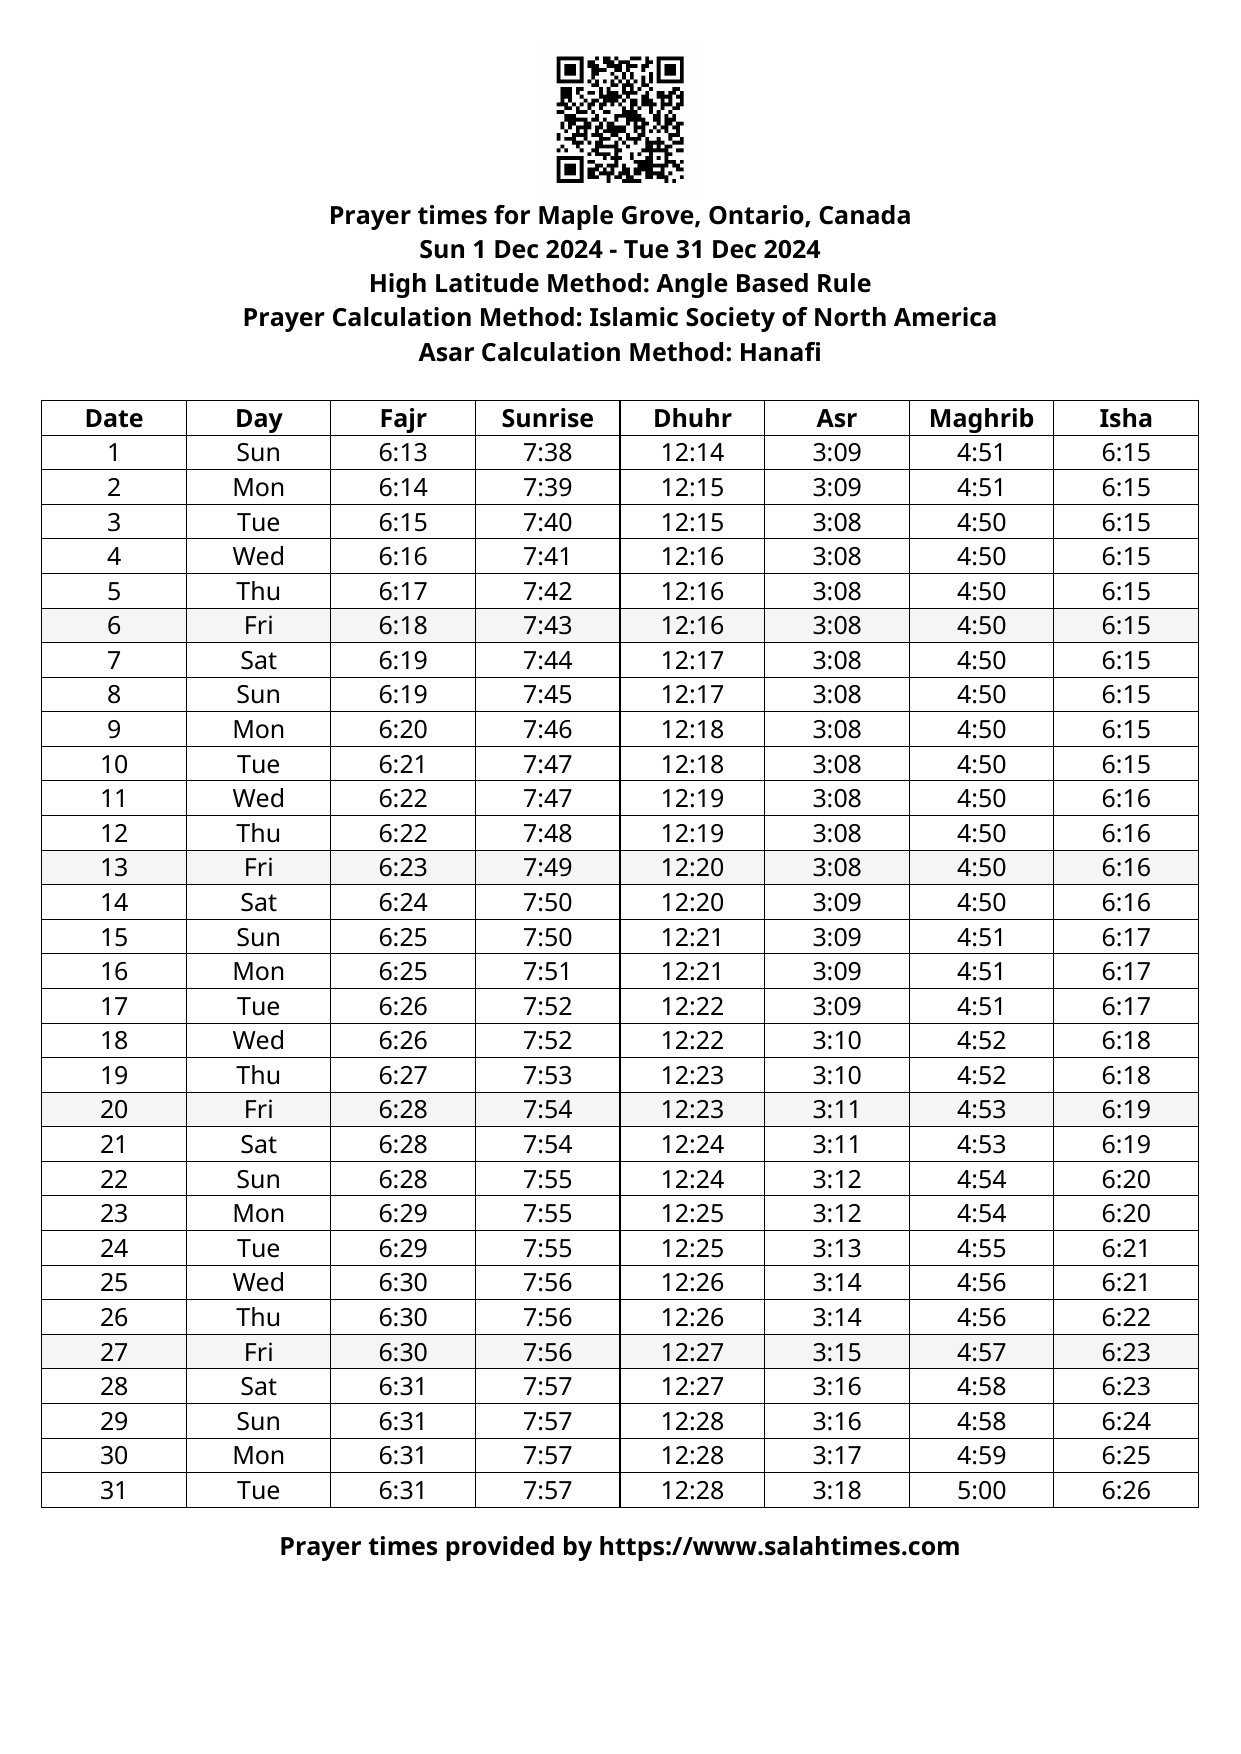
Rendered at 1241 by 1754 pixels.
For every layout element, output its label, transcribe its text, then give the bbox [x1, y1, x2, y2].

table_cell Tue [187, 1473, 330, 1507]
table_cell 7:55 [476, 1231, 619, 1264]
table_cell 6:17 [331, 574, 475, 607]
table_cell 2 [42, 470, 186, 504]
table_cell 6:15 [1054, 470, 1198, 504]
table_cell 6:17 [1054, 954, 1198, 988]
table_cell 3:08 [765, 643, 909, 677]
table_cell 6:28 [331, 1093, 475, 1126]
table_cell 7:49 [476, 851, 619, 884]
table_cell 3:08 [765, 574, 909, 607]
table_cell 6:21 [331, 747, 475, 780]
table_header Day [187, 401, 330, 434]
table_cell 7:38 [476, 436, 619, 469]
table_cell 4:51 [910, 954, 1053, 988]
table_cell 6:30 [331, 1335, 475, 1368]
table_cell Mon [187, 1439, 330, 1472]
table_cell 3:09 [765, 954, 909, 988]
table_cell Tue [187, 747, 330, 780]
table_cell 5:00 [910, 1473, 1053, 1507]
table_cell 12:25 [621, 1196, 764, 1230]
table_cell 6:16 [331, 539, 475, 573]
table_cell 6:24 [1054, 1404, 1198, 1437]
table_cell 6:25 [1054, 1439, 1198, 1472]
table_cell 12:25 [621, 1231, 764, 1264]
table_cell 7:52 [476, 989, 619, 1022]
table_cell 6:16 [1054, 851, 1198, 884]
table_cell 10 [42, 747, 186, 780]
table_cell Mon [187, 470, 330, 504]
table_cell 12:23 [621, 1058, 764, 1092]
table_cell Thu [187, 816, 330, 849]
table_cell 4:50 [910, 678, 1053, 711]
table_header Sunrise [476, 401, 619, 434]
table_cell 6:16 [1054, 781, 1198, 815]
table_cell 6:16 [1054, 816, 1198, 849]
table_cell 6:15 [1054, 505, 1198, 538]
table_cell 7:51 [476, 954, 619, 988]
table_cell 12:23 [621, 1093, 764, 1126]
table_cell 12:20 [621, 851, 764, 884]
table_cell 7:42 [476, 574, 619, 607]
table_cell 4:50 [910, 747, 1053, 780]
text Prayer times for Maple Grove, Ontario, Canada [42, 198, 1198, 232]
table_cell Wed [187, 539, 330, 573]
table_cell 3 [42, 505, 186, 538]
table_cell 7:57 [476, 1473, 619, 1507]
table_cell 6:15 [1054, 747, 1198, 780]
table_cell 4:55 [910, 1231, 1053, 1264]
table_cell 4:50 [910, 643, 1053, 677]
table_cell 6:24 [331, 885, 475, 919]
table_cell 4:54 [910, 1162, 1053, 1195]
table_cell 3:09 [765, 989, 909, 1022]
table_cell 7:57 [476, 1404, 619, 1437]
table_cell 6:19 [1054, 1093, 1198, 1126]
table_cell Thu [187, 1300, 330, 1334]
table_cell 6:31 [331, 1369, 475, 1403]
table_cell 6:15 [1054, 712, 1198, 746]
table_cell 1 [42, 436, 186, 469]
table_cell 4:56 [910, 1300, 1053, 1334]
table_cell 18 [42, 1024, 186, 1057]
table_cell Fri [187, 609, 330, 642]
table_cell 12:27 [621, 1335, 764, 1368]
table_header Dhuhr [621, 401, 764, 434]
table_cell 7:39 [476, 470, 619, 504]
table_cell 7:46 [476, 712, 619, 746]
table_cell 6:15 [1054, 574, 1198, 607]
table_cell 6:15 [1054, 436, 1198, 469]
table_cell Tue [187, 1231, 330, 1264]
table_cell 3:12 [765, 1162, 909, 1195]
table_cell 7:54 [476, 1127, 619, 1161]
table_cell 12:28 [621, 1439, 764, 1472]
table_cell 6:22 [331, 816, 475, 849]
table_cell 3:09 [765, 470, 909, 504]
table_cell Sat [187, 643, 330, 677]
table_cell 24 [42, 1231, 186, 1264]
table_cell Mon [187, 1196, 330, 1230]
table_cell 3:08 [765, 678, 909, 711]
table_cell Sun [187, 1162, 330, 1195]
table_cell 3:17 [765, 1439, 909, 1472]
table_cell 3:14 [765, 1266, 909, 1299]
table_cell 4:50 [910, 609, 1053, 642]
table_cell 4:57 [910, 1335, 1053, 1368]
table_cell 7:43 [476, 609, 619, 642]
table_cell 6:15 [1054, 678, 1198, 711]
table_cell 8 [42, 678, 186, 711]
table_cell 7:41 [476, 539, 619, 573]
table_cell 12:28 [621, 1404, 764, 1437]
table_cell 12:18 [621, 712, 764, 746]
table_cell Wed [187, 781, 330, 815]
table_cell Sun [187, 920, 330, 953]
table_cell 4:59 [910, 1439, 1053, 1472]
table_cell 6:26 [331, 1024, 475, 1057]
table_cell 4:50 [910, 574, 1053, 607]
table_cell 6:28 [331, 1127, 475, 1161]
table_cell 12:17 [621, 678, 764, 711]
table_cell 6:25 [331, 920, 475, 953]
table_cell 12:16 [621, 574, 764, 607]
table_cell 4:50 [910, 712, 1053, 746]
table_cell Tue [187, 989, 330, 1022]
table_cell 6:21 [1054, 1266, 1198, 1299]
table_cell 6:15 [1054, 609, 1198, 642]
table_cell 4:58 [910, 1404, 1053, 1437]
table_cell 6:17 [1054, 989, 1198, 1022]
table_cell 12:26 [621, 1266, 764, 1299]
table_cell 7:54 [476, 1093, 619, 1126]
table_cell 29 [42, 1404, 186, 1437]
table_cell 6:13 [331, 436, 475, 469]
table_cell 7:48 [476, 816, 619, 849]
table_cell 6:26 [331, 989, 475, 1022]
table_cell 4:52 [910, 1024, 1053, 1057]
table_cell 6:15 [331, 505, 475, 538]
table_cell 12:19 [621, 781, 764, 815]
table_cell 12:17 [621, 643, 764, 677]
table_cell 4:58 [910, 1369, 1053, 1403]
table_cell 6:31 [331, 1473, 475, 1507]
table_cell 3:09 [765, 920, 909, 953]
table_cell 4:52 [910, 1058, 1053, 1092]
table_cell 3:08 [765, 781, 909, 815]
table_cell 4:56 [910, 1266, 1053, 1299]
table_header Asr [765, 401, 909, 434]
table_cell 6:23 [1054, 1335, 1198, 1368]
table_cell 6:25 [331, 954, 475, 988]
table_cell 6:26 [1054, 1473, 1198, 1507]
table_cell 3:08 [765, 816, 909, 849]
table_cell 4:54 [910, 1196, 1053, 1230]
table_cell 6:30 [331, 1300, 475, 1334]
table_cell Thu [187, 574, 330, 607]
table_cell Fri [187, 1093, 330, 1126]
table_cell 12:24 [621, 1162, 764, 1195]
table_cell Sun [187, 1404, 330, 1437]
table_cell 30 [42, 1439, 186, 1472]
table_cell 7:47 [476, 747, 619, 780]
table_cell 12:16 [621, 539, 764, 573]
table_cell 3:10 [765, 1058, 909, 1092]
table_cell 6:27 [331, 1058, 475, 1092]
table_cell 6:20 [1054, 1162, 1198, 1195]
table_cell 28 [42, 1369, 186, 1403]
table_cell 7:57 [476, 1369, 619, 1403]
table_cell 7:53 [476, 1058, 619, 1092]
table_cell Sun [187, 436, 330, 469]
table_cell 3:08 [765, 712, 909, 746]
table_cell 3:12 [765, 1196, 909, 1230]
table_cell 6:21 [1054, 1231, 1198, 1264]
table_cell 3:08 [765, 851, 909, 884]
table_cell 6:15 [1054, 643, 1198, 677]
text Sun 1 Dec 2024 - Tue 31 Dec 2024 [42, 232, 1198, 266]
table_cell 5 [42, 574, 186, 607]
table_cell Tue [187, 505, 330, 538]
table_header Date [42, 401, 186, 434]
picture [542, 41, 699, 198]
table_cell 3:09 [765, 436, 909, 469]
table_cell 6:22 [331, 781, 475, 815]
table_cell 3:11 [765, 1093, 909, 1126]
table_cell Sun [187, 678, 330, 711]
table_cell 6:19 [331, 678, 475, 711]
text Prayer Calculation Method: Islamic Society of North America [42, 300, 1198, 334]
table_cell 12:16 [621, 609, 764, 642]
table_cell 3:15 [765, 1335, 909, 1368]
table_cell 4:53 [910, 1127, 1053, 1161]
table_cell 4:51 [910, 436, 1053, 469]
table_cell 6:30 [331, 1266, 475, 1299]
table_cell Fri [187, 1335, 330, 1368]
table_cell 15 [42, 920, 186, 953]
table_cell 6:19 [331, 643, 475, 677]
table_cell 13 [42, 851, 186, 884]
table_cell 4:51 [910, 989, 1053, 1022]
table_cell 6:31 [331, 1439, 475, 1472]
table_cell 6:17 [1054, 920, 1198, 953]
table_cell 6:23 [331, 851, 475, 884]
table_cell 25 [42, 1266, 186, 1299]
table_cell 3:16 [765, 1404, 909, 1437]
table_cell 6:31 [331, 1404, 475, 1437]
table_cell 12:22 [621, 1024, 764, 1057]
text Asar Calculation Method: Hanafi [42, 334, 1198, 368]
table_cell 12:28 [621, 1473, 764, 1507]
table_cell 7:50 [476, 885, 619, 919]
table_cell 4:50 [910, 781, 1053, 815]
table_cell 4:53 [910, 1093, 1053, 1126]
table_cell 11 [42, 781, 186, 815]
table_cell 7:56 [476, 1266, 619, 1299]
table_cell 12:27 [621, 1369, 764, 1403]
table_cell 3:08 [765, 505, 909, 538]
table_cell 7:44 [476, 643, 619, 677]
table_cell Mon [187, 954, 330, 988]
text High Latitude Method: Angle Based Rule [42, 266, 1198, 300]
table_cell 3:10 [765, 1024, 909, 1057]
table_cell 4:50 [910, 505, 1053, 538]
table_header Maghrib [910, 401, 1053, 434]
table_cell Mon [187, 712, 330, 746]
table_cell 12:18 [621, 747, 764, 780]
table_cell 14 [42, 885, 186, 919]
table_cell 3:14 [765, 1300, 909, 1334]
table_cell 6:18 [1054, 1024, 1198, 1057]
table_cell 7:47 [476, 781, 619, 815]
table_cell Fri [187, 851, 330, 884]
table_cell 7:45 [476, 678, 619, 711]
table_cell 3:18 [765, 1473, 909, 1507]
table_cell 19 [42, 1058, 186, 1092]
table_cell 3:13 [765, 1231, 909, 1264]
table_cell 12:15 [621, 470, 764, 504]
table_cell 12:21 [621, 954, 764, 988]
table_cell 4:51 [910, 920, 1053, 953]
table_cell 12:20 [621, 885, 764, 919]
table_cell 3:16 [765, 1369, 909, 1403]
table_cell 20 [42, 1093, 186, 1126]
table_cell Sat [187, 1369, 330, 1403]
table_cell 3:08 [765, 539, 909, 573]
table_cell 21 [42, 1127, 186, 1161]
table_cell 7:57 [476, 1439, 619, 1472]
table_cell Wed [187, 1024, 330, 1057]
table_cell 6:23 [1054, 1369, 1198, 1403]
table_cell 7:56 [476, 1335, 619, 1368]
table_cell 12:15 [621, 505, 764, 538]
table_cell 6:29 [331, 1196, 475, 1230]
table_cell 26 [42, 1300, 186, 1334]
table_cell 27 [42, 1335, 186, 1368]
table_cell 31 [42, 1473, 186, 1507]
table_cell 3:11 [765, 1127, 909, 1161]
table_cell 6:15 [1054, 539, 1198, 573]
table_cell 6:29 [331, 1231, 475, 1264]
table_cell 6:28 [331, 1162, 475, 1195]
table_cell 7:40 [476, 505, 619, 538]
table_cell Thu [187, 1058, 330, 1092]
table_cell Wed [187, 1266, 330, 1299]
table_cell 6:18 [1054, 1058, 1198, 1092]
table_cell 12:19 [621, 816, 764, 849]
table_cell 9 [42, 712, 186, 746]
table_cell 4:50 [910, 885, 1053, 919]
table_cell 23 [42, 1196, 186, 1230]
table_header Fajr [331, 401, 475, 434]
table_cell 6:20 [331, 712, 475, 746]
table_cell 6:20 [1054, 1196, 1198, 1230]
table_cell 6:14 [331, 470, 475, 504]
table_cell 22 [42, 1162, 186, 1195]
table_cell 7:55 [476, 1162, 619, 1195]
table_header Isha [1054, 401, 1198, 434]
table_cell 6:16 [1054, 885, 1198, 919]
table_cell 7:52 [476, 1024, 619, 1057]
table_cell 4:50 [910, 816, 1053, 849]
table_cell 4 [42, 539, 186, 573]
table_cell 7:55 [476, 1196, 619, 1230]
table_cell 3:08 [765, 609, 909, 642]
table_cell 6 [42, 609, 186, 642]
table_cell 16 [42, 954, 186, 988]
table_cell 4:50 [910, 851, 1053, 884]
table_cell 12:21 [621, 920, 764, 953]
table_cell 7:56 [476, 1300, 619, 1334]
table_cell 12:22 [621, 989, 764, 1022]
table_cell 7 [42, 643, 186, 677]
table_cell 7:50 [476, 920, 619, 953]
table_cell 17 [42, 989, 186, 1022]
table_cell 6:22 [1054, 1300, 1198, 1334]
table_cell 12 [42, 816, 186, 849]
table_cell 12:26 [621, 1300, 764, 1334]
table_cell Sat [187, 885, 330, 919]
table_cell 4:50 [910, 539, 1053, 573]
table_cell 6:19 [1054, 1127, 1198, 1161]
table_cell 3:09 [765, 885, 909, 919]
table_cell 12:24 [621, 1127, 764, 1161]
table_cell Sat [187, 1127, 330, 1161]
text Prayer times provided by https://www.salahtimes.com [42, 1528, 1198, 1563]
table_cell 12:14 [621, 436, 764, 469]
table_cell 6:18 [331, 609, 475, 642]
table_cell 3:08 [765, 747, 909, 780]
table_cell 4:51 [910, 470, 1053, 504]
